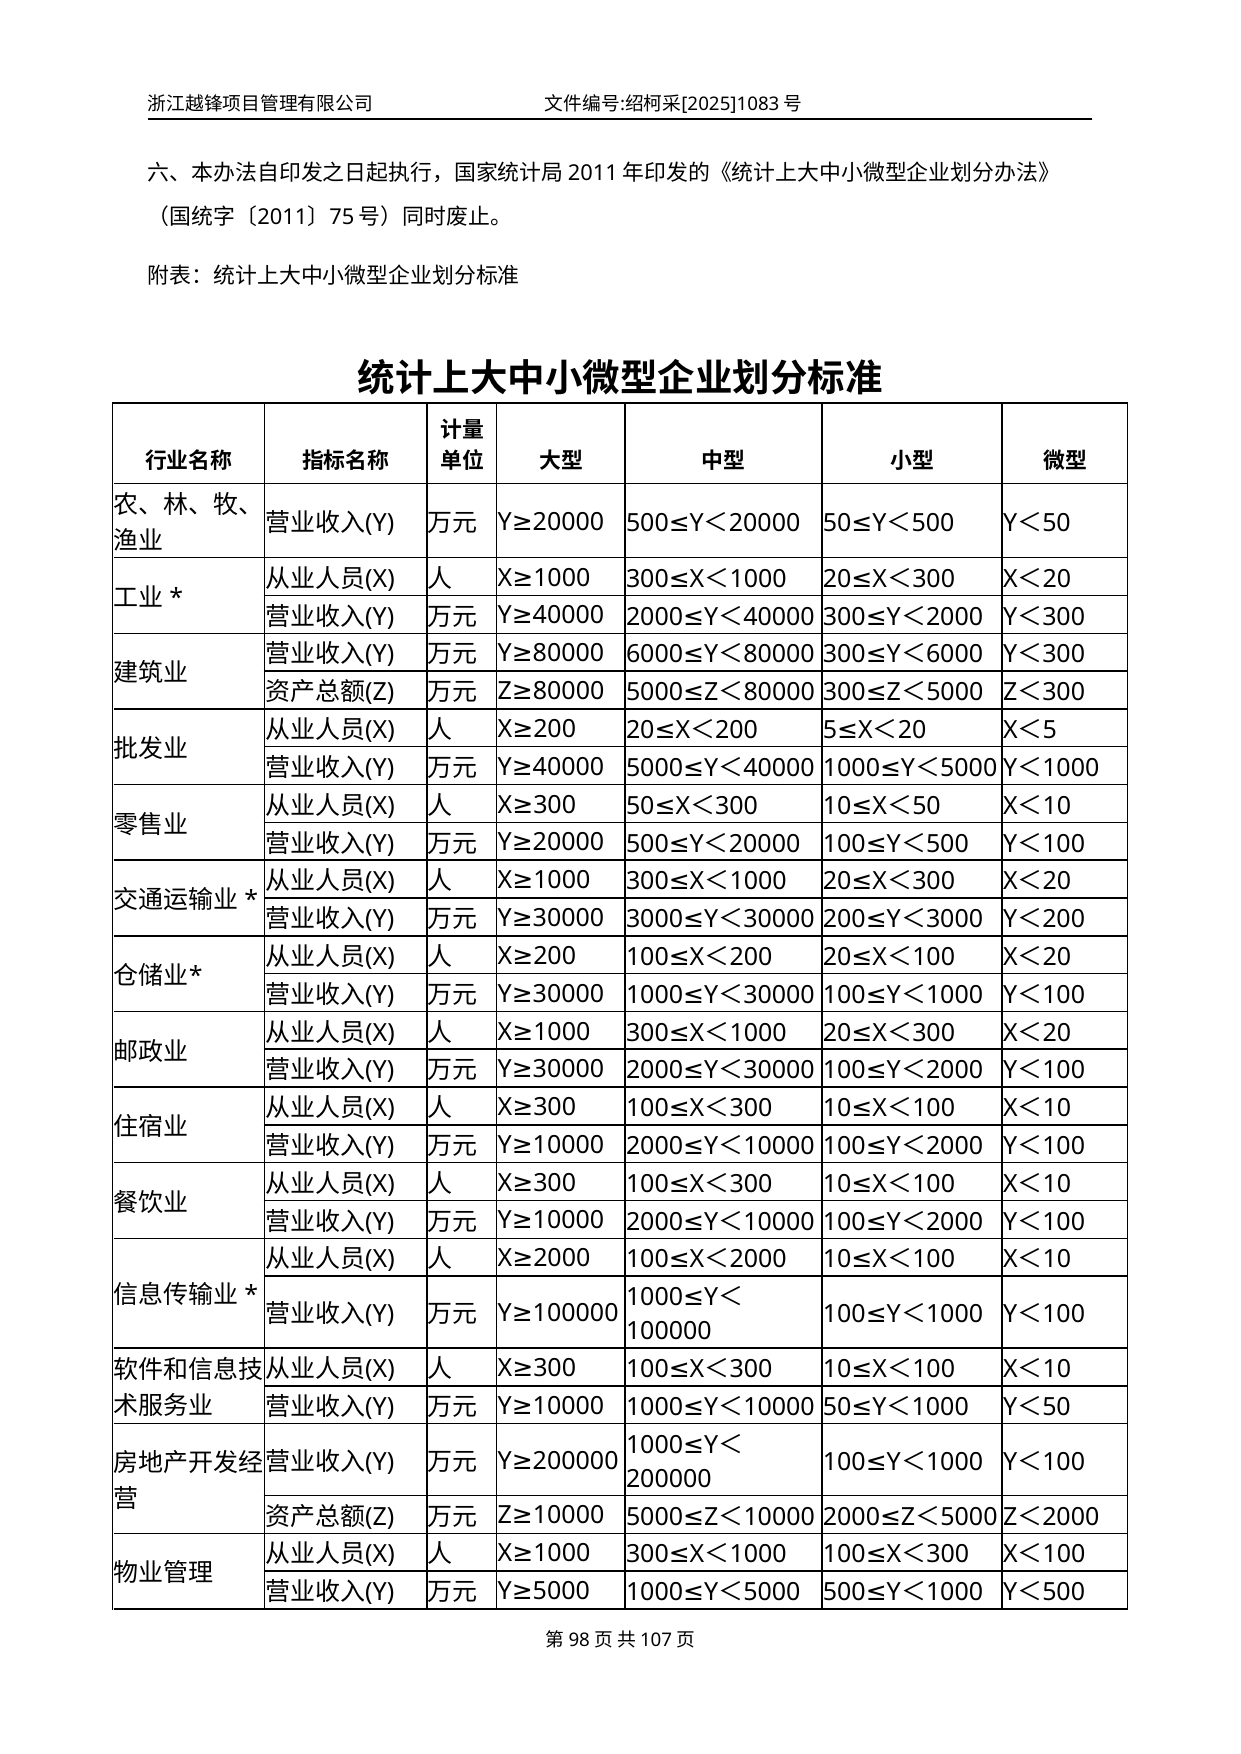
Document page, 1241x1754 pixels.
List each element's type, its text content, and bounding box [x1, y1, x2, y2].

table_cell 1000≤Y＜200000 [626, 1424, 821, 1494]
table_cell 20≤X＜200 [626, 710, 821, 746]
table_cell X≥200 [497, 937, 624, 973]
table_cell X≥1000 [497, 1534, 624, 1570]
table_header 大型 [497, 404, 624, 483]
table_cell 万元 [428, 1572, 496, 1608]
table_cell Z≥10000 [497, 1496, 624, 1532]
table_cell 营业收入(Y) [265, 899, 426, 935]
table_cell 300≤X＜1000 [626, 1534, 821, 1570]
table_cell 万元 [428, 823, 496, 859]
table_cell 5000≤Z＜10000 [626, 1496, 821, 1532]
table_cell 仓储业* [113, 936, 264, 1011]
table_cell 信息传输业 * [113, 1239, 264, 1347]
table_cell Z＜2000 [1003, 1496, 1127, 1532]
table_cell 20≤X＜300 [823, 861, 1001, 897]
table_cell 住宿业 [113, 1087, 264, 1162]
table_cell 从业人员(X) [265, 1012, 426, 1048]
table_cell 资产总额(Z) [265, 672, 426, 708]
table_cell X≥2000 [497, 1239, 624, 1275]
table_cell X＜20 [1003, 1012, 1127, 1048]
table_cell 1000≤Y＜10000 [626, 1387, 821, 1423]
table_cell 营业收入(Y) [265, 596, 426, 632]
table_cell 从业人员(X) [265, 861, 426, 897]
table_cell Y＜100 [1003, 974, 1127, 1011]
table_cell 2000≤Y＜10000 [626, 1126, 821, 1162]
text 六、本办法自印发之日起执行，国家统计局2011年印发的《统计上大中小微型企业划分办法》（国统字〔2011〕75号）同时废止。 [148, 143, 1092, 231]
table_cell Y≥30000 [497, 974, 624, 1011]
table_cell 100≤X＜300 [626, 1349, 821, 1385]
table_cell X≥200 [497, 710, 624, 746]
table_cell 从业人员(X) [265, 1088, 426, 1124]
table_cell 建筑业 [113, 634, 264, 708]
table_cell Y≥5000 [497, 1572, 624, 1608]
table_cell 20≤X＜100 [823, 937, 1001, 973]
table_cell 人 [428, 1349, 496, 1385]
table_cell X≥1000 [497, 1012, 624, 1048]
table_cell 人 [428, 558, 496, 594]
table_cell 100≤X＜2000 [626, 1239, 821, 1275]
table_cell 万元 [428, 974, 496, 1011]
table_cell X＜5 [1003, 710, 1127, 746]
table_cell X≥1000 [497, 558, 624, 594]
table_cell 1000≤Y＜5000 [626, 1572, 821, 1608]
table_cell 从业人员(X) [265, 558, 426, 594]
table_cell 100≤X＜300 [626, 1163, 821, 1199]
table_cell 2000≤Y＜30000 [626, 1050, 821, 1086]
table_header 中型 [626, 404, 821, 483]
table_cell X＜10 [1003, 1349, 1127, 1385]
table_cell 从业人员(X) [265, 937, 426, 973]
table_cell 300≤X＜1000 [626, 1012, 821, 1048]
table_header 小型 [823, 404, 1001, 483]
table_cell 5000≤Z＜80000 [626, 672, 821, 708]
table_cell 万元 [428, 672, 496, 708]
table_cell 营业收入(Y) [265, 1050, 426, 1086]
table_cell 人 [428, 937, 496, 973]
table_cell 100≤Y＜2000 [823, 1050, 1001, 1086]
table_cell Y≥20000 [497, 823, 624, 859]
table_cell 营业收入(Y) [265, 823, 426, 859]
table_cell 人 [428, 1163, 496, 1199]
table_cell Y≥100000 [497, 1277, 624, 1347]
table_cell 6000≤Y＜80000 [626, 634, 821, 670]
table_cell 软件和信息技术服务业 [113, 1348, 264, 1423]
table_cell 万元 [428, 1277, 496, 1347]
table_cell 200≤Y＜3000 [823, 899, 1001, 935]
table_cell Y≥80000 [497, 634, 624, 670]
table_cell X≥300 [497, 1163, 624, 1199]
table_cell Z＜300 [1003, 672, 1127, 708]
table_cell 从业人员(X) [265, 1349, 426, 1385]
table_cell 营业收入(Y) [265, 634, 426, 670]
table_header 微型 [1003, 404, 1127, 483]
table_cell 农、林、牧、渔业 [113, 484, 264, 557]
table_cell 邮政业 [113, 1012, 264, 1086]
table_cell 100≤Y＜1000 [823, 974, 1001, 1011]
table_cell 300≤Y＜6000 [823, 634, 1001, 670]
table_cell 人 [428, 785, 496, 821]
table_cell 1000≤Y＜100000 [626, 1277, 821, 1347]
table_cell 万元 [428, 1424, 496, 1494]
table_cell Y＜100 [1003, 1050, 1127, 1086]
table_cell Y＜100 [1003, 1201, 1127, 1237]
table_cell X＜20 [1003, 558, 1127, 594]
table_cell Y＜500 [1003, 1572, 1127, 1608]
table_cell 人 [428, 1088, 496, 1124]
table_cell Y＜100 [1003, 1424, 1127, 1494]
table_cell 从业人员(X) [265, 1239, 426, 1275]
table_cell 500≤Y＜1000 [823, 1572, 1001, 1608]
table_cell Y≥10000 [497, 1201, 624, 1237]
table_cell 100≤Y＜2000 [823, 1201, 1001, 1237]
table_cell 交通运输业 * [113, 860, 264, 935]
table_cell 10≤X＜100 [823, 1163, 1001, 1199]
table_cell Y≥10000 [497, 1126, 624, 1162]
table_cell 100≤Y＜1000 [823, 1424, 1001, 1494]
table_cell Y≥30000 [497, 899, 624, 935]
table_cell 100≤Y＜500 [823, 823, 1001, 859]
table_cell 批发业 [113, 709, 264, 784]
table_cell 300≤Z＜5000 [823, 672, 1001, 708]
table_cell 1000≤Y＜30000 [626, 974, 821, 1011]
table_cell 人 [428, 861, 496, 897]
table_cell 营业收入(Y) [265, 484, 426, 557]
text 统计上大中小微型企业划分标准 [148, 340, 1092, 402]
table_cell X＜100 [1003, 1534, 1127, 1570]
table_cell 从业人员(X) [265, 710, 426, 746]
table_cell Y＜50 [1003, 484, 1127, 557]
table_cell 万元 [428, 596, 496, 632]
table_cell 营业收入(Y) [265, 1424, 426, 1494]
table_cell X≥300 [497, 1088, 624, 1124]
table_cell 10≤X＜100 [823, 1349, 1001, 1385]
table_cell X＜10 [1003, 1163, 1127, 1199]
table_cell X≥1000 [497, 861, 624, 897]
table_cell Z≥80000 [497, 672, 624, 708]
table_cell 万元 [428, 1387, 496, 1423]
table_cell 100≤Y＜2000 [823, 1126, 1001, 1162]
table_cell Y＜1000 [1003, 747, 1127, 784]
table_cell 300≤Y＜2000 [823, 596, 1001, 632]
table_cell Y≥40000 [497, 747, 624, 784]
table_cell X＜10 [1003, 1239, 1127, 1275]
table_cell 2000≤Y＜40000 [626, 596, 821, 632]
table_cell 100≤X＜200 [626, 937, 821, 973]
table_cell Y＜100 [1003, 1277, 1127, 1347]
table_cell X≥300 [497, 1349, 624, 1385]
table_cell 万元 [428, 747, 496, 784]
table_cell Y＜50 [1003, 1387, 1127, 1423]
table_cell X＜10 [1003, 1088, 1127, 1124]
table_cell 5000≤Y＜40000 [626, 747, 821, 784]
table_cell 300≤X＜1000 [626, 861, 821, 897]
table_cell 万元 [428, 1050, 496, 1086]
table_cell 300≤X＜1000 [626, 558, 821, 594]
table_cell 500≤Y＜20000 [626, 823, 821, 859]
table_cell Y＜100 [1003, 1126, 1127, 1162]
table_cell 资产总额(Z) [265, 1496, 426, 1532]
table_cell 100≤X＜300 [823, 1534, 1001, 1570]
table_cell 房地产开发经营 [113, 1424, 264, 1532]
table_header 计量单位 [428, 404, 496, 483]
table_cell X＜20 [1003, 937, 1127, 973]
table_cell 2000≤Y＜10000 [626, 1201, 821, 1237]
table_cell 营业收入(Y) [265, 1387, 426, 1423]
table_cell X≥300 [497, 785, 624, 821]
table_cell Y≥30000 [497, 1050, 624, 1086]
table_cell 10≤X＜100 [823, 1088, 1001, 1124]
table_cell 万元 [428, 484, 496, 557]
table_cell Y＜300 [1003, 634, 1127, 670]
table_cell 从业人员(X) [265, 1534, 426, 1570]
table_cell 100≤Y＜1000 [823, 1277, 1001, 1347]
table_cell Y＜300 [1003, 596, 1127, 632]
table_cell X＜20 [1003, 861, 1127, 897]
table_cell 20≤X＜300 [823, 558, 1001, 594]
table_cell 工业 * [113, 558, 264, 632]
table_cell 50≤Y＜1000 [823, 1387, 1001, 1423]
table_cell 营业收入(Y) [265, 974, 426, 1011]
table_cell 100≤X＜300 [626, 1088, 821, 1124]
table_cell 营业收入(Y) [265, 1201, 426, 1237]
table_header 行业名称 [113, 404, 264, 483]
table_cell 餐饮业 [113, 1163, 264, 1237]
table_cell 万元 [428, 899, 496, 935]
table_cell Y≥20000 [497, 484, 624, 557]
table_cell 3000≤Y＜30000 [626, 899, 821, 935]
table_cell 万元 [428, 1126, 496, 1162]
table_cell 50≤Y＜500 [823, 484, 1001, 557]
table_cell 物业管理 [113, 1534, 264, 1608]
table_cell 人 [428, 1012, 496, 1048]
table_cell Y＜100 [1003, 823, 1127, 859]
table_cell Y≥10000 [497, 1387, 624, 1423]
table_cell 营业收入(Y) [265, 1572, 426, 1608]
table_cell X＜10 [1003, 785, 1127, 821]
table_cell 万元 [428, 1201, 496, 1237]
table_cell Y≥200000 [497, 1424, 624, 1494]
table_cell 万元 [428, 634, 496, 670]
table_cell 人 [428, 710, 496, 746]
table_cell 5≤X＜20 [823, 710, 1001, 746]
table_header 指标名称 [265, 404, 426, 483]
table_cell 零售业 [113, 785, 264, 859]
table_cell 营业收入(Y) [265, 1126, 426, 1162]
table_cell Y≥40000 [497, 596, 624, 632]
table_cell 20≤X＜300 [823, 1012, 1001, 1048]
table_cell 50≤X＜300 [626, 785, 821, 821]
table_cell 10≤X＜100 [823, 1239, 1001, 1275]
table_cell 从业人员(X) [265, 1163, 426, 1199]
table_cell Y＜200 [1003, 899, 1127, 935]
table_cell 2000≤Z＜5000 [823, 1496, 1001, 1532]
table_cell 10≤X＜50 [823, 785, 1001, 821]
table_cell 营业收入(Y) [265, 747, 426, 784]
table_cell 万元 [428, 1496, 496, 1532]
table_cell 1000≤Y＜5000 [823, 747, 1001, 784]
text 附表：统计上大中小微型企业划分标准 [148, 246, 1092, 290]
table_cell 人 [428, 1534, 496, 1570]
table_cell 500≤Y＜20000 [626, 484, 821, 557]
table_cell 人 [428, 1239, 496, 1275]
table_cell 从业人员(X) [265, 785, 426, 821]
table_cell 营业收入(Y) [265, 1277, 426, 1347]
